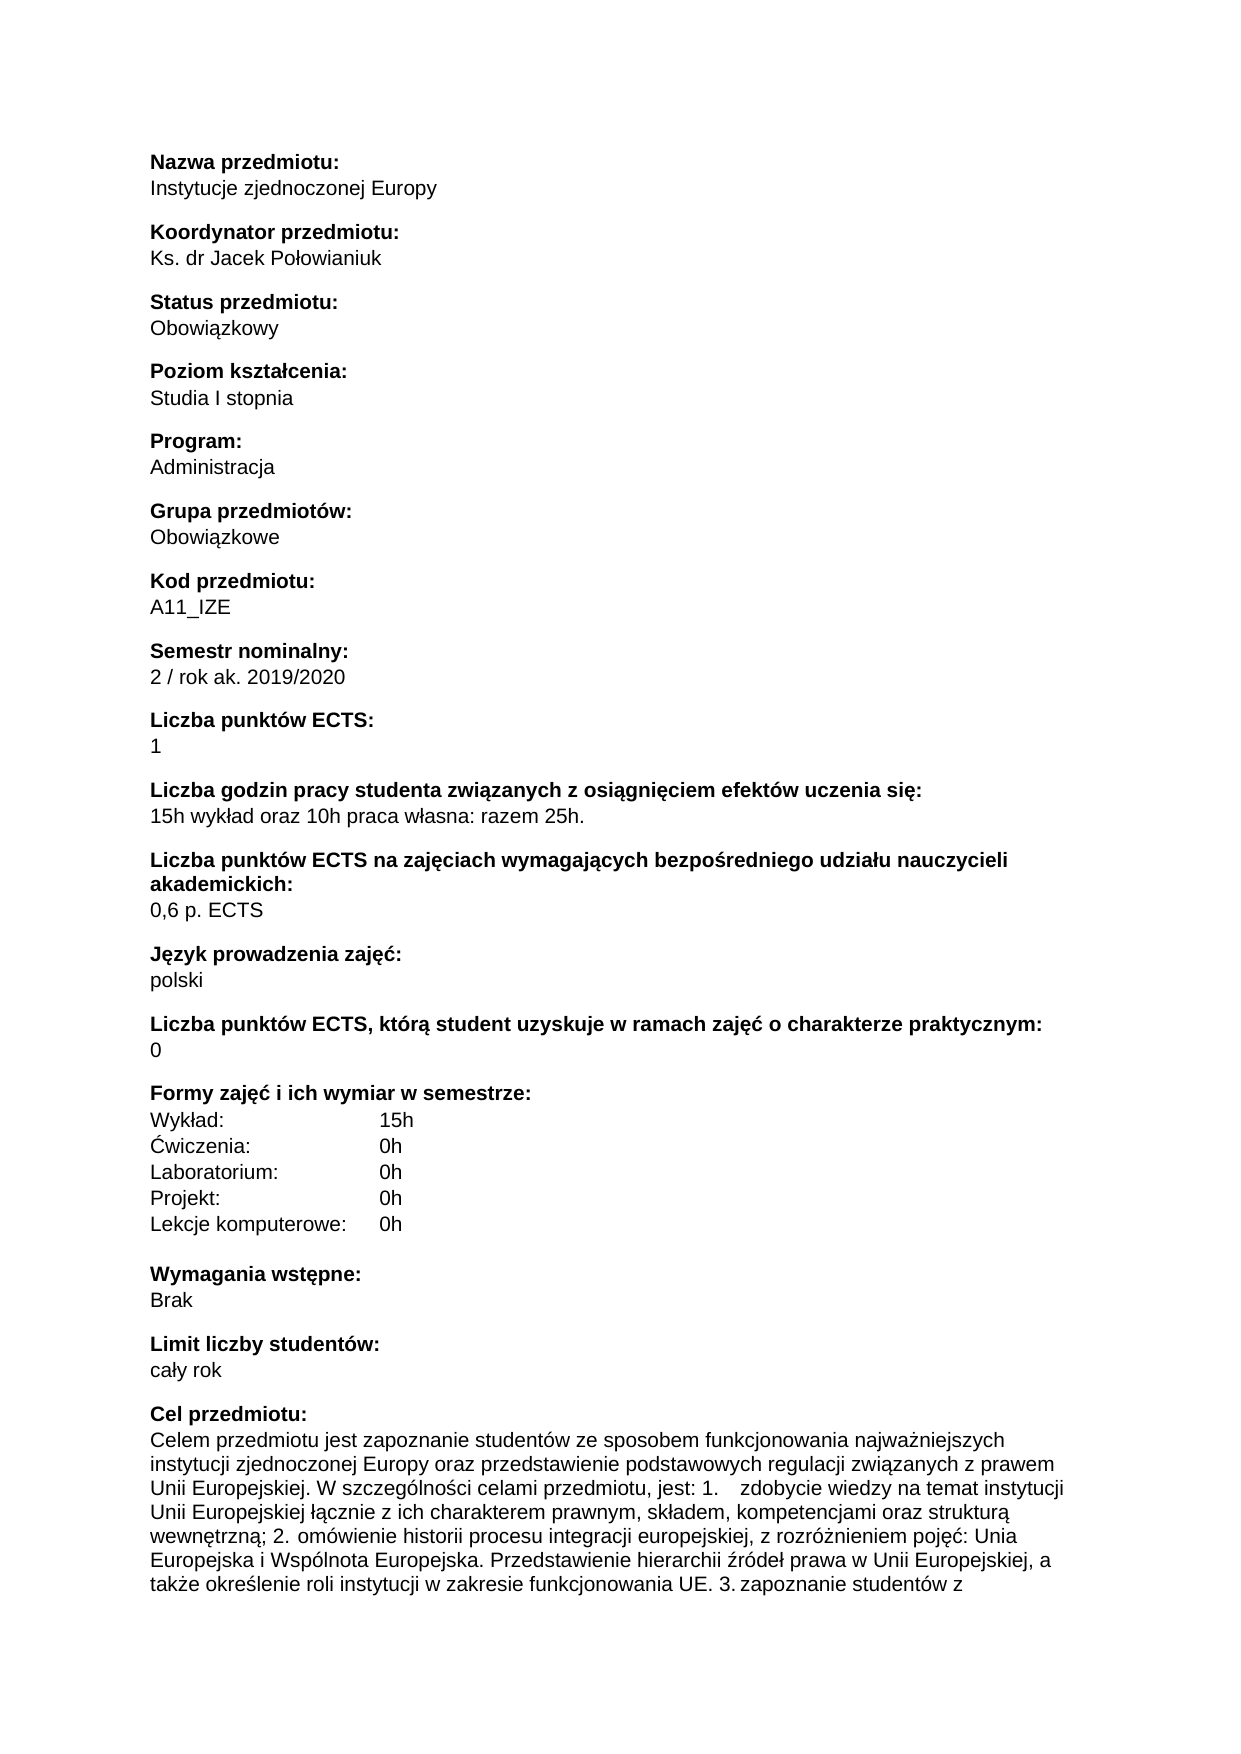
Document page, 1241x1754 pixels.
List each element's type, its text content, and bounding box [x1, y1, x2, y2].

text Liczba punktów ECTS, którą student uzyskuje w ramach zajęć o charakterze praktycznym: [150, 1011, 1090, 1035]
table_cell Lekcje komputerowe: [140, 1212, 367, 1236]
table_cell Projekt: [140, 1186, 367, 1210]
text Liczba punktów ECTS: [150, 708, 1090, 732]
text Grupa przedmiotów: [150, 499, 1090, 523]
text 1 [150, 734, 1090, 758]
text Wymagania wstępne: [150, 1262, 1090, 1286]
text A11_IZE [150, 595, 1090, 619]
text Studia I stopnia [150, 385, 1090, 409]
table_cell 0h [369, 1210, 597, 1236]
text 0,6 p. ECTS [150, 898, 1090, 922]
text Program: [150, 429, 1090, 453]
text 0 [150, 1037, 1090, 1061]
table_header 15h [369, 1108, 597, 1132]
text Nazwa przedmiotu: [150, 150, 1090, 174]
text cały rok [150, 1358, 1090, 1382]
text Kod przedmiotu: [150, 569, 1090, 593]
text Liczba punktów ECTS na zajęciach wymagających bezpośredniego udziału nauczycieli akademickich: [150, 848, 1090, 896]
text Ks. dr Jacek Połowianiuk [150, 246, 1090, 270]
text Instytucje zjednoczonej Europy [150, 176, 1090, 200]
text 15h wykład oraz 10h praca własna: razem 25h. [150, 804, 1090, 828]
text Obowiązkowy [150, 316, 1090, 339]
text Limit liczby studentów: [150, 1332, 1090, 1356]
text Status przedmiotu: [150, 289, 1090, 313]
text Administracja [150, 455, 1090, 479]
table_cell 0h [369, 1132, 597, 1158]
text Semestr nominalny: [150, 638, 1090, 662]
text Język prowadzenia zajęć: [150, 942, 1090, 966]
table_cell Ćwiczenia: [140, 1134, 367, 1158]
text Brak [150, 1288, 1090, 1312]
text polski [150, 968, 1090, 992]
text Cel przedmiotu: [150, 1402, 1090, 1426]
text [150, 1428, 1090, 1595]
text Obowiązkowe [150, 525, 1090, 549]
text Liczba godzin pracy studenta związanych z osiągnięciem efektów uczenia się: [150, 778, 1090, 802]
text Poziom kształcenia: [150, 359, 1090, 383]
text Koordynator przedmiotu: [150, 220, 1090, 244]
table_cell 0h [369, 1184, 597, 1210]
table_cell Laboratorium: [140, 1160, 367, 1184]
text Formy zajęć i ich wymiar w semestrze: [150, 1081, 1090, 1105]
text 2 / rok ak. 2019/2020 [150, 664, 1090, 688]
table_cell 0h [369, 1158, 597, 1184]
table_header Wykład: [140, 1108, 367, 1132]
